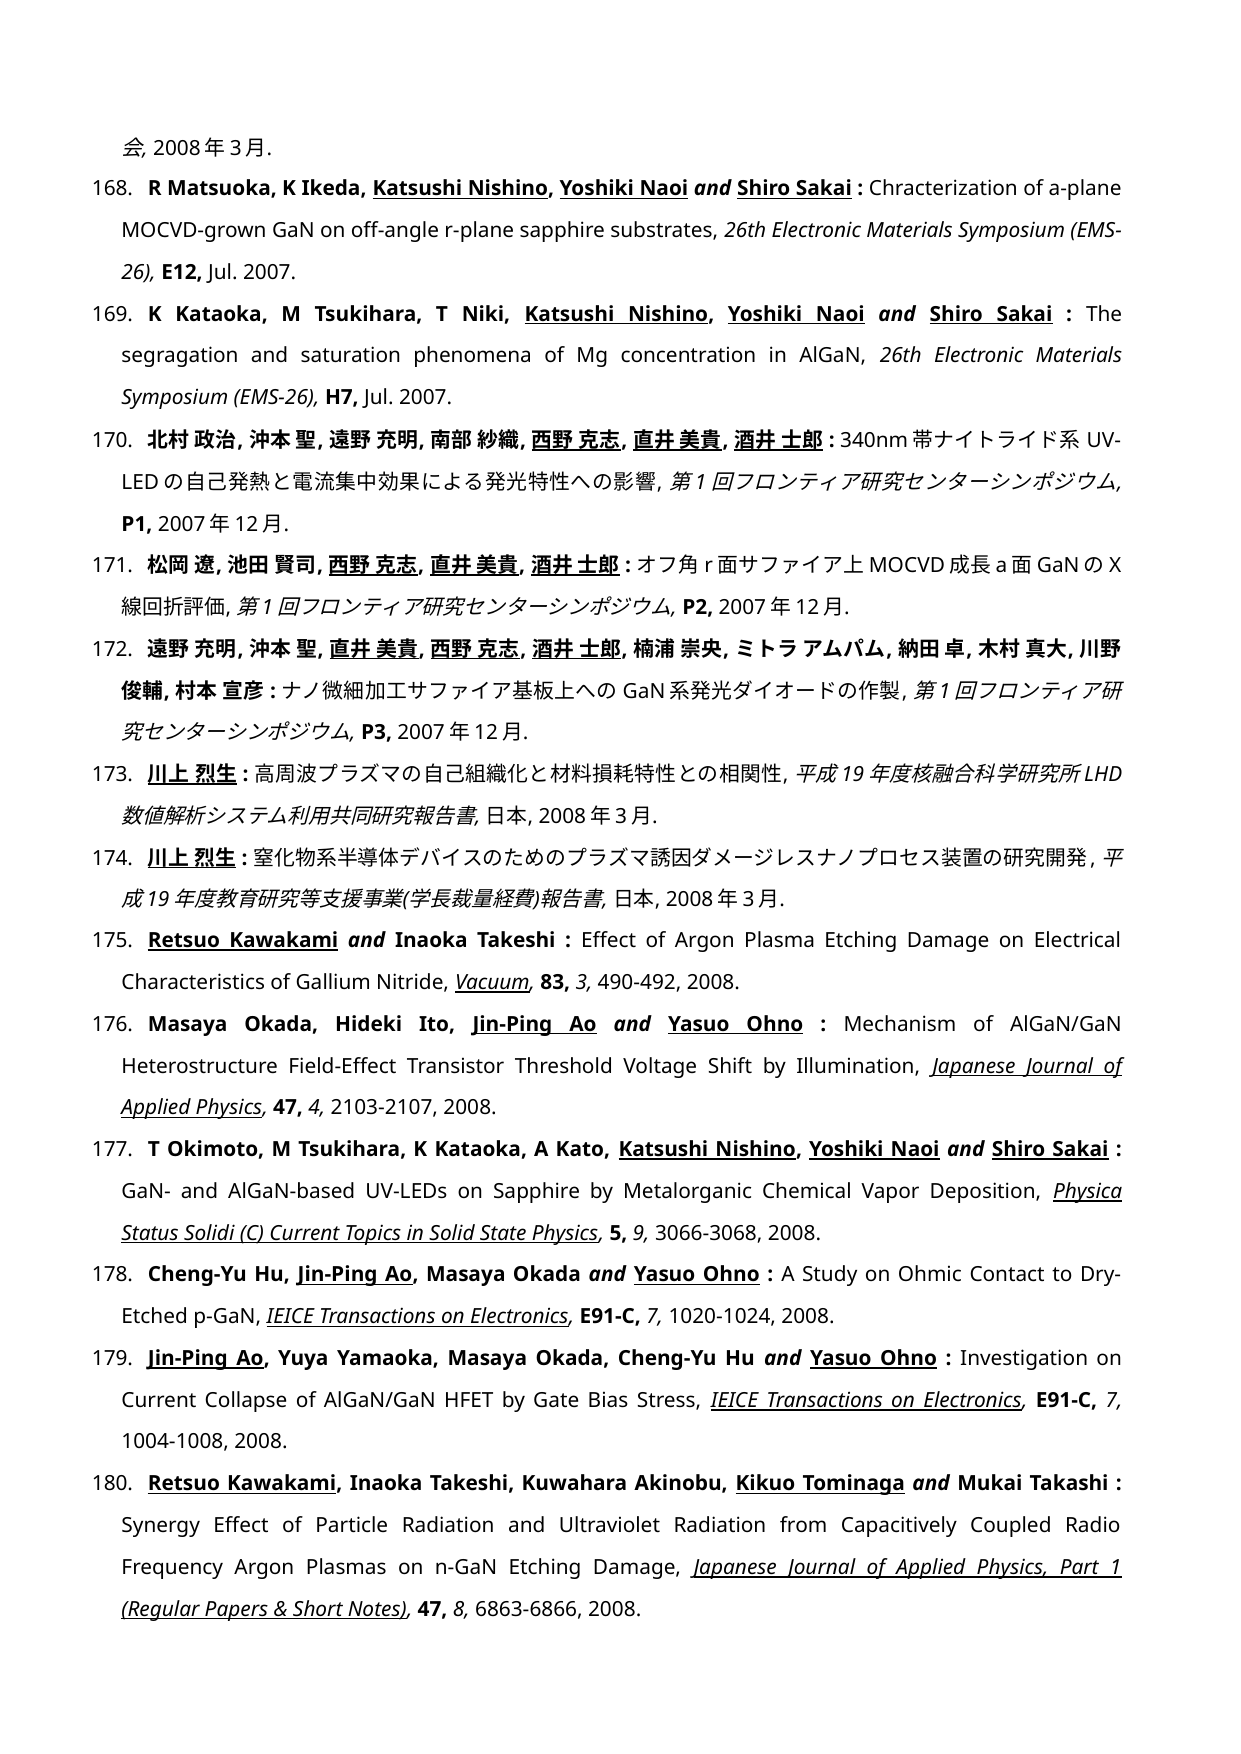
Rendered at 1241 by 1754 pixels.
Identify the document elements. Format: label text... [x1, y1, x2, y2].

list 川上 烈生 : 窒化物系半導体デバイスのためのプラズマ誘因ダメージレスナノプロセス装置の研究開発, 平成19年度教育研究等支援事業(学長裁量経費)報告書, 日本, 2008年3月. [92, 835, 1122, 919]
list Jin-Ping Ao, Yuya Yamaoka, Masaya Okada, Cheng-Yu Hu and Yasuo Ohno : Investigation on Current Collapse of AlGaN/GaN HFET by Gate Bias Stress, IEICE Transactions on Electronics, E91-C, 7, 1004-1008, 2008. [92, 1336, 1122, 1462]
list 川上 烈生 : 高周波プラズマの自己組織化と材料損耗特性との相関性, 平成19年度核融合科学研究所LHD数値解析システム利用共同研究報告書, 日本, 2008年3月. [92, 752, 1122, 835]
list 遠野 充明, 沖本 聖, 直井 美貴, 西野 克志, 酒井 士郎, 楠浦 崇央, ミトラ アムパム, 納田 卓, 木村 真大, 川野 俊輔, 村本 宣彦 : ナノ微細加工サファイア基板上へのGaN系発光ダイオードの作製, 第1回フロンティア研究センターシンポジウム, P3, 2007年12月. [92, 626, 1122, 752]
list 北村 政治, 沖本 聖, 遠野 充明, 南部 紗織, 西野 克志, 直井 美貴, 酒井 士郎 : 340nm帯ナイトライド系 UV-LEDの自己発熱と電流集中効果による発光特性への影響, 第1回フロンティア研究センターシンポジウム, P1, 2007年12月. [92, 417, 1122, 543]
list K Kataoka, M Tsukihara, T Niki, Katsushi Nishino, Yoshiki Naoi and Shiro Sakai : The segragation and saturation phenomena of Mg concentration in AlGaN, 26th Electronic Materials Symposium (EMS-26), H7, Jul. 2007. [92, 292, 1122, 417]
list R Matsuoka, K Ikeda, Katsushi Nishino, Yoshiki Naoi and Shiro Sakai : Chracterization of a-plane MOCVD-grown GaN on off-angle r-plane sapphire substrates, 26th Electronic Materials Symposium (EMS-26), E12, Jul. 2007. [92, 167, 1122, 292]
list Masaya Okada, Hideki Ito, Jin-Ping Ao and Yasuo Ohno : Mechanism of AlGaN/GaN Heterostructure Field-Effect Transistor Threshold Voltage Shift by Illumination, Japanese Journal of Applied Physics, 47, 4, 2103-2107, 2008. [92, 1002, 1122, 1128]
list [92, 125, 1122, 167]
list Cheng-Yu Hu, Jin-Ping Ao, Masaya Okada and Yasuo Ohno : A Study on Ohmic Contact to Dry-Etched p-GaN, IEICE Transactions on Electronics, E91-C, 7, 1020-1024, 2008. [92, 1253, 1122, 1336]
list 松岡 遼, 池田 賢司, 西野 克志, 直井 美貴, 酒井 士郎 : オフ角r面サファイア上MOCVD成長a面GaNのX線回折評価, 第1回フロンティア研究センターシンポジウム, P2, 2007年12月. [92, 543, 1122, 626]
list T Okimoto, M Tsukihara, K Kataoka, A Kato, Katsushi Nishino, Yoshiki Naoi and Shiro Sakai : GaN- and AlGaN-based UV-LEDs on Sapphire by Metalorganic Chemical Vapor Deposition, Physica Status Solidi (C) Current Topics in Solid State Physics, 5, 9, 3066-3068, 2008. [92, 1128, 1122, 1253]
list Retsuo Kawakami, Inaoka Takeshi, Kuwahara Akinobu, Kikuo Tominaga and Mukai Takashi : Synergy Effect of Particle Radiation and Ultraviolet Radiation from Capacitively Coupled Radio Frequency Argon Plasmas on n-GaN Etching Damage, Japanese Journal of Applied Physics, Part 1 (Regular Papers & Short Notes), 47, 8, 6863-6866, 2008. [92, 1462, 1122, 1629]
list Retsuo Kawakami and Inaoka Takeshi : Effect of Argon Plasma Etching Damage on Electrical Characteristics of Gallium Nitride, Vacuum, 83, 3, 490-492, 2008. [92, 919, 1122, 1002]
